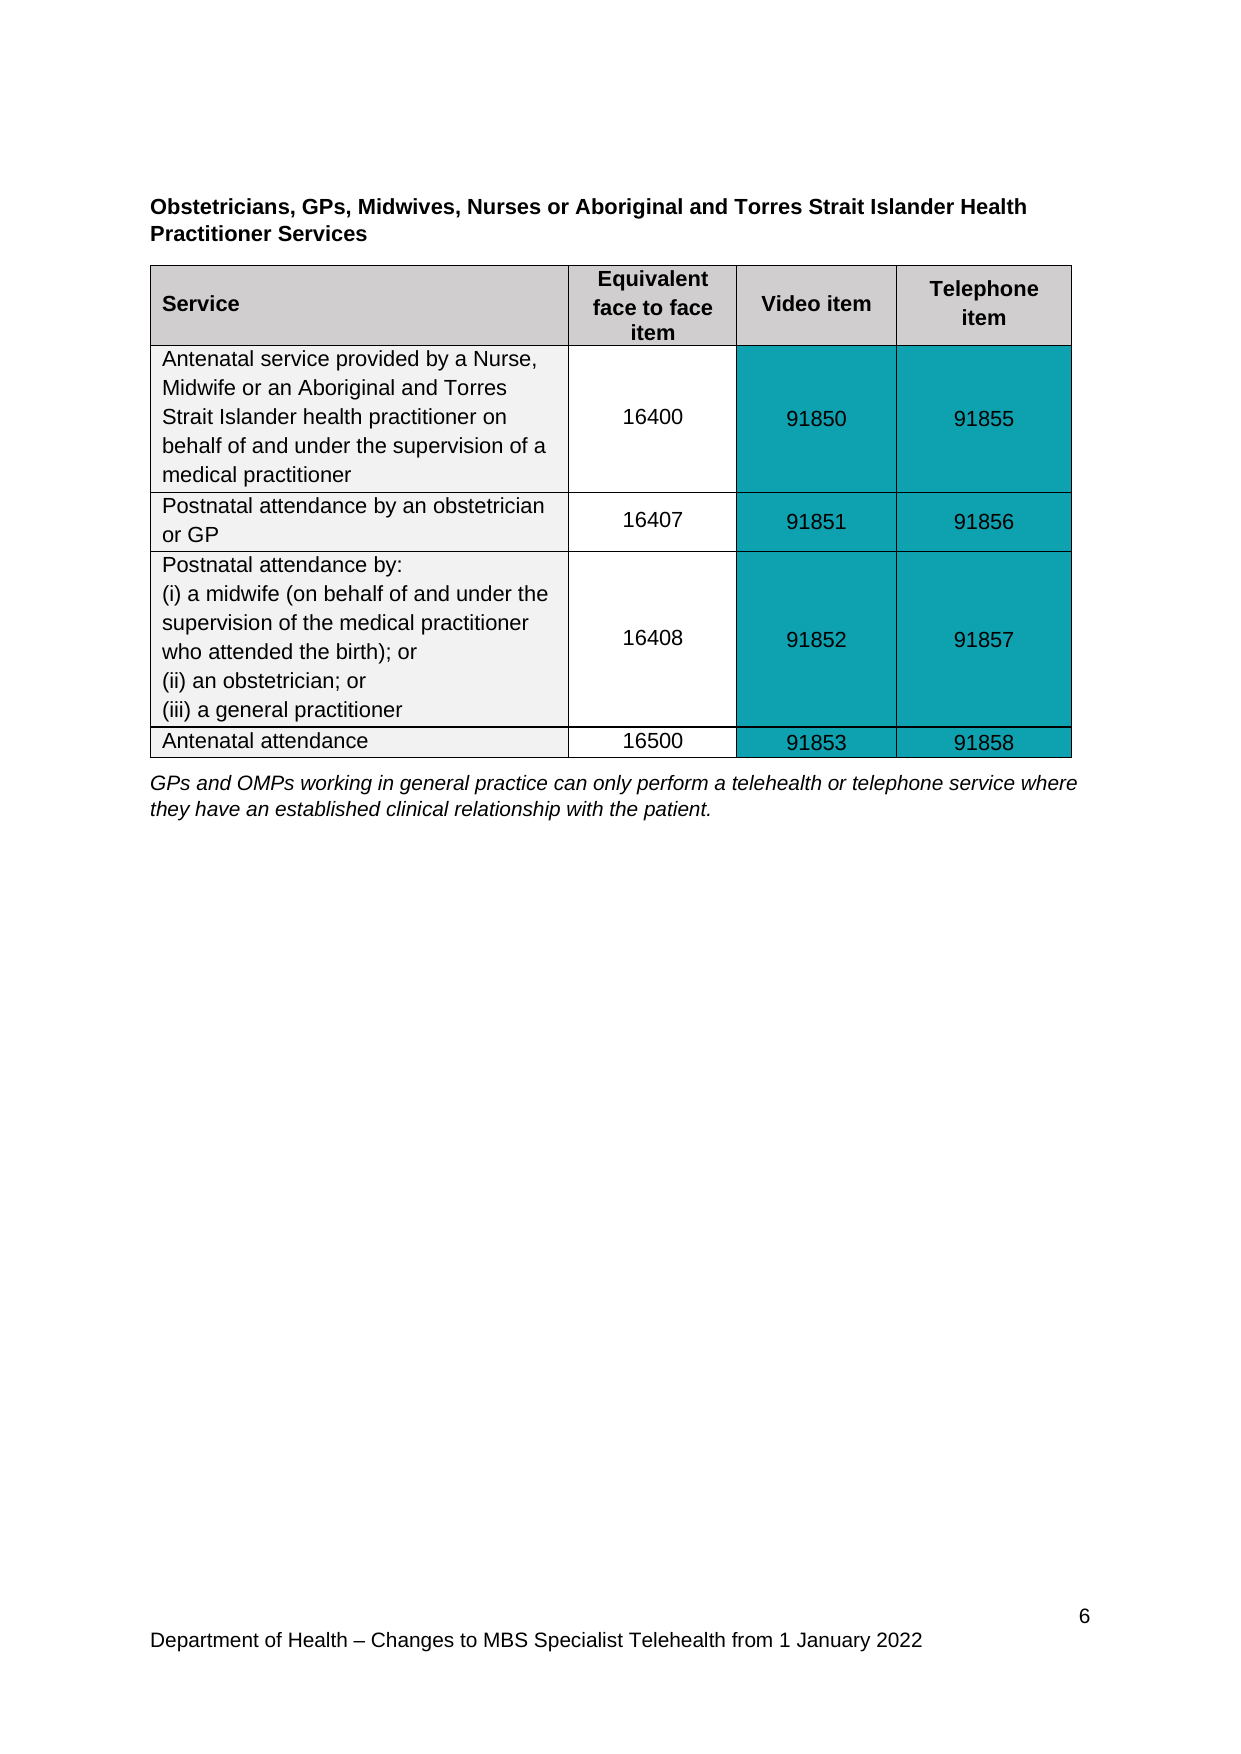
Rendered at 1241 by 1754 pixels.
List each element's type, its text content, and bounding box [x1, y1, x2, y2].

table_cell 16408 [569, 552, 736, 726]
table_cell 91857 [897, 552, 1071, 726]
table_cell 91858 [897, 728, 1071, 757]
table_cell 91850 [737, 346, 896, 492]
table_cell 91853 [737, 728, 896, 757]
table_cell 16500 [569, 728, 736, 757]
table_cell Postnatal attendance by an obstetrician or GP [151, 493, 568, 551]
text GPs and OMPs working in general practice can only perform a telehealth or telephone service where they have an established clinical relationship with the patient. [150, 771, 1090, 820]
table_cell Postnatal attendance by: (i) a midwife (on behalf of and under the supervision of the medical practitioner who attended the birth); or (ii) an obstetrician; or (iii) a general practitioner [151, 552, 568, 726]
table_header Equivalent face to face item [569, 266, 736, 345]
table_cell 91856 [897, 493, 1071, 551]
text Obstetricians, GPs, Midwives, Nurses or Aboriginal and Torres Strait Islander Health Practitioner Services [150, 194, 1090, 246]
table_header Video item [737, 266, 896, 345]
table_cell 91855 [897, 346, 1071, 492]
table_cell 91851 [737, 493, 896, 551]
table_cell 16400 [569, 346, 736, 492]
table_cell Antenatal service provided by a Nurse, Midwife or an Aboriginal and Torres Strait Islander health practitioner on behalf of and under the supervision of a medical practitioner [151, 346, 568, 492]
table_cell Antenatal attendance [151, 728, 568, 757]
table_header Service [151, 266, 568, 345]
table_cell 16407 [569, 493, 736, 551]
table_cell 91852 [737, 552, 896, 726]
table_header Telephone item [897, 266, 1071, 345]
